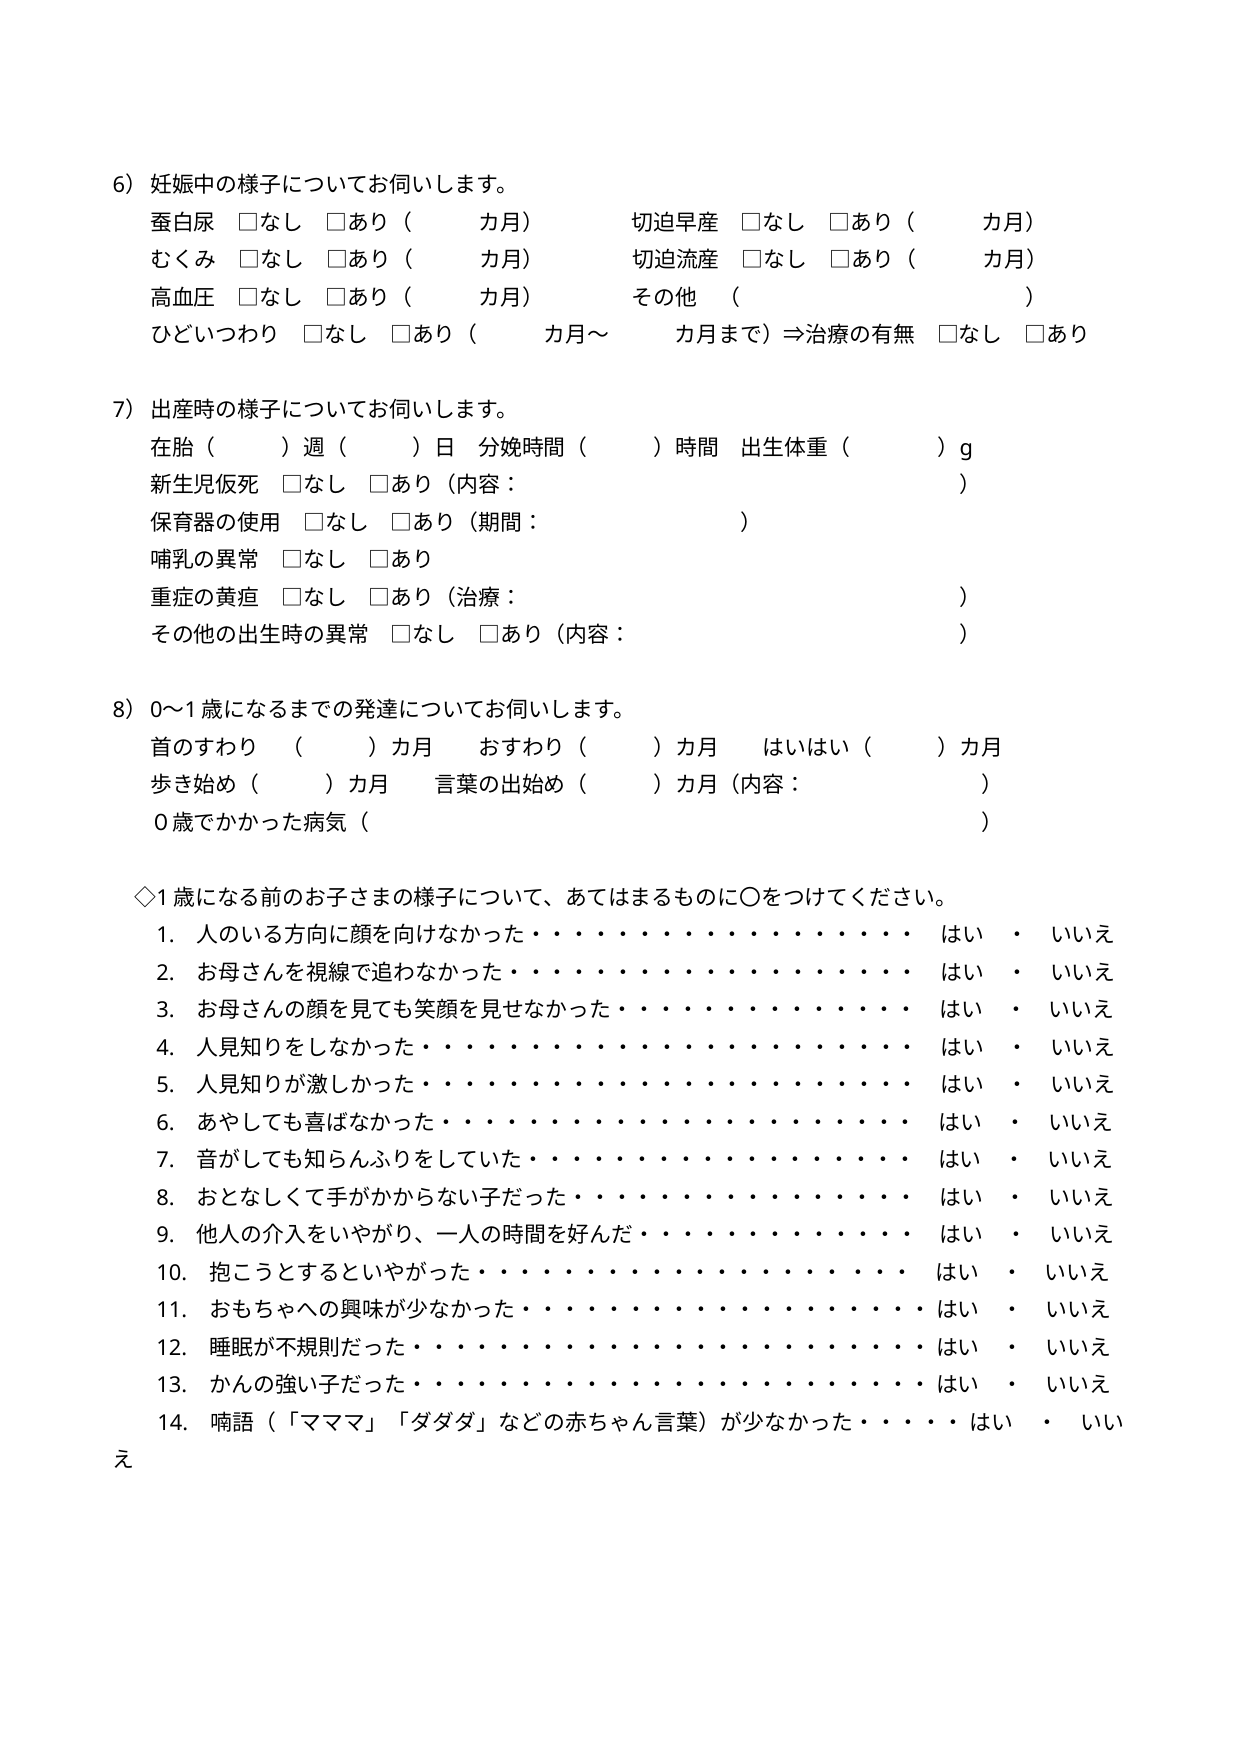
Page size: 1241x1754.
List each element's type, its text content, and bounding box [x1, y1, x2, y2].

text 4. 人見知りをしなかった・・・・・・・・・・・・・・・・・・・・・・・ はい ・ いいえ [112, 1027, 1128, 1064]
list むくみ □なし □あり（ カ月） 切迫流産 □なし □あり（ カ月） [150, 239, 1128, 277]
text ０歳でかかった病気（ ） [150, 802, 1128, 839]
text 10. 抱こうとするといやがった・・・・・・・・・・・・・・・・・ ・・・ はい ・ いいえ [112, 1252, 1128, 1289]
text ◇1歳になる前のお子さまの様子について、あてはまるものに〇をつけてください。 [112, 877, 1128, 914]
text 歩き始め（ ）カ月 言葉の出始め（ ）カ月（内容： ） [150, 764, 1128, 802]
text 1. 人のいる方向に顔を向けなかった・・・・・・・・・・・・・・・・・・ はい ・ いいえ [112, 914, 1128, 952]
text 12. 睡眠が不規則だった・・・・・・・・・・・・・・・・・・・・・・・・ はい ・ いいえ [112, 1327, 1128, 1364]
text 2. お母さんを視線で追わなかった・・・・・・・・・・・・・・・・・・・ はい ・ いいえ [112, 952, 1128, 989]
text 保育器の使用 □なし □あり（期間： ） [150, 502, 1128, 539]
text その他の出生時の異常 □なし □あり（内容： ） [150, 614, 1128, 652]
text 14. 喃語（「マママ」「ダダダ」などの赤ちゃん言葉）が少なかった・・・・・ はい ・ いいえ [112, 1402, 1128, 1477]
list 蚕白尿 □なし □あり（ カ月） 切迫早産 □なし □あり（ カ月） [150, 202, 1128, 239]
text 9. 他人の介入をいやがり、一人の時間を好んだ・・・・・・・・・・・・・ はい ・ いいえ [112, 1214, 1128, 1252]
text 8. おとなしくて手がかからない子だった・・・・・・・・・・・・・・・・ はい ・ いいえ [112, 1177, 1128, 1214]
text 5. 人見知りが激しかった・・・・・・・・・・・・・・・・・・・・・・・ はい ・ いいえ [112, 1064, 1128, 1102]
list 出産時の様子についてお伺いします。 [112, 389, 1128, 427]
list ひどいつわり □なし □あり（ カ月～ カ月まで）⇒治療の有無 □なし □あり [150, 314, 1128, 352]
text 首のすわり （ ）カ月 おすわり（ ）カ月 はいはい（ ）カ月 [150, 727, 1128, 764]
text 哺乳の異常 □なし □あり [150, 539, 1128, 577]
text 11. おもちゃへの興味が少なかった・・・・・・・・・・・・・・・・・・・ はい ・ いいえ [112, 1289, 1128, 1327]
text 3. お母さんの顔を見ても笑顔を見せなかった・・・・・・・・・・・・・・ はい ・ いいえ [112, 989, 1128, 1027]
text 6. あやしても喜ばなかった・・・・・・・・・・・・・・・・・・・・・・ はい ・ いいえ [112, 1102, 1128, 1139]
text 重症の黄疸 □なし □あり（治療： ） [150, 577, 1128, 614]
list 高血圧 □なし □あり（ カ月） その他 （ ） [150, 277, 1128, 314]
text 7. 音がしても知らんふりをしていた・・・・・・・・・・・・・・・・・・ はい ・ いいえ [112, 1139, 1128, 1177]
text 新生児仮死 □なし □あり（内容： ） [150, 464, 1128, 502]
list 妊娠中の様子についてお伺いします。 [112, 164, 1128, 202]
text 在胎（ ）週（ ）日 分娩時間（ ）時間 出生体重（ ）g [150, 427, 1128, 464]
text 13. かんの強い子だった・・・・・・・・・・・・・・・・・・・・・・・・ はい ・ いいえ [112, 1364, 1128, 1402]
list 0～1歳になるまでの発達についてお伺いします。 [112, 689, 1128, 727]
